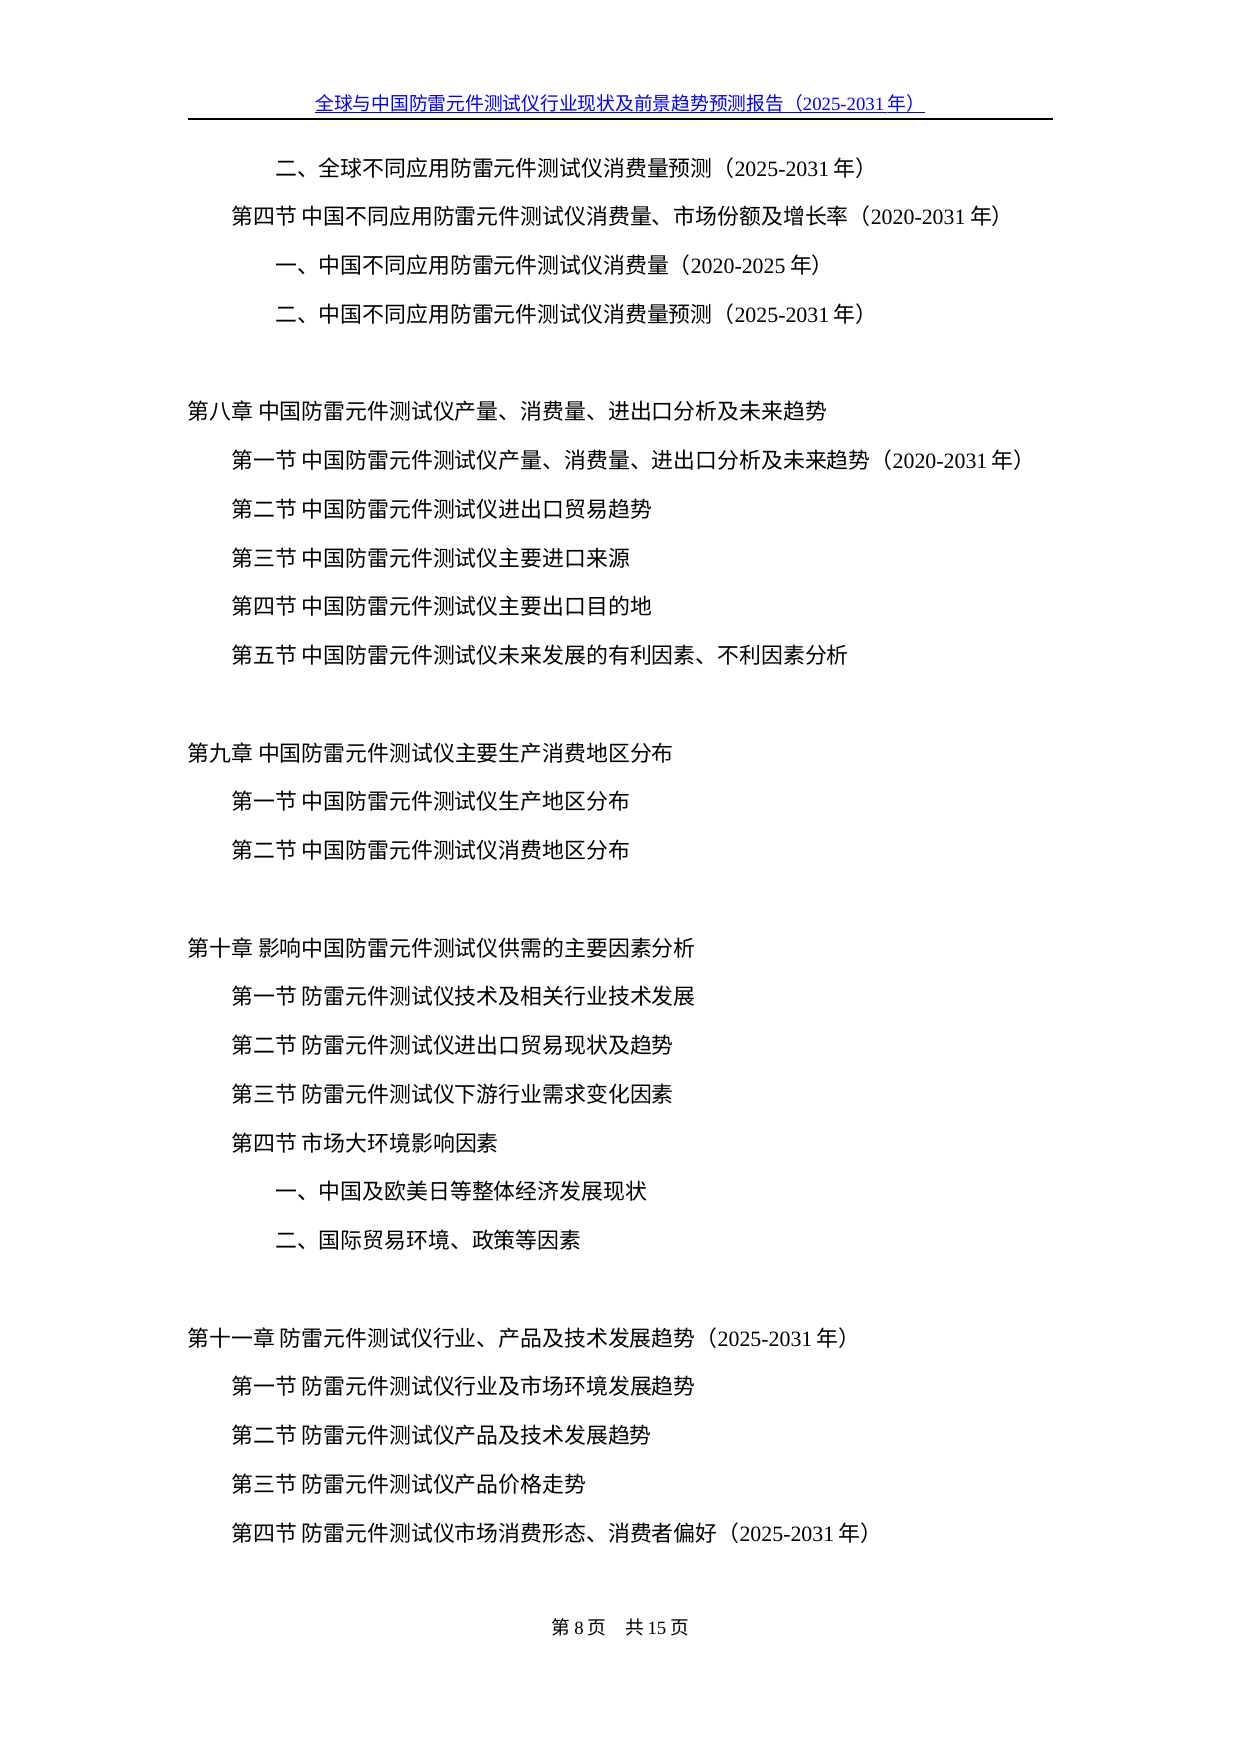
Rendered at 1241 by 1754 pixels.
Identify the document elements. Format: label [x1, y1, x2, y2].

text [187, 150, 1053, 1548]
